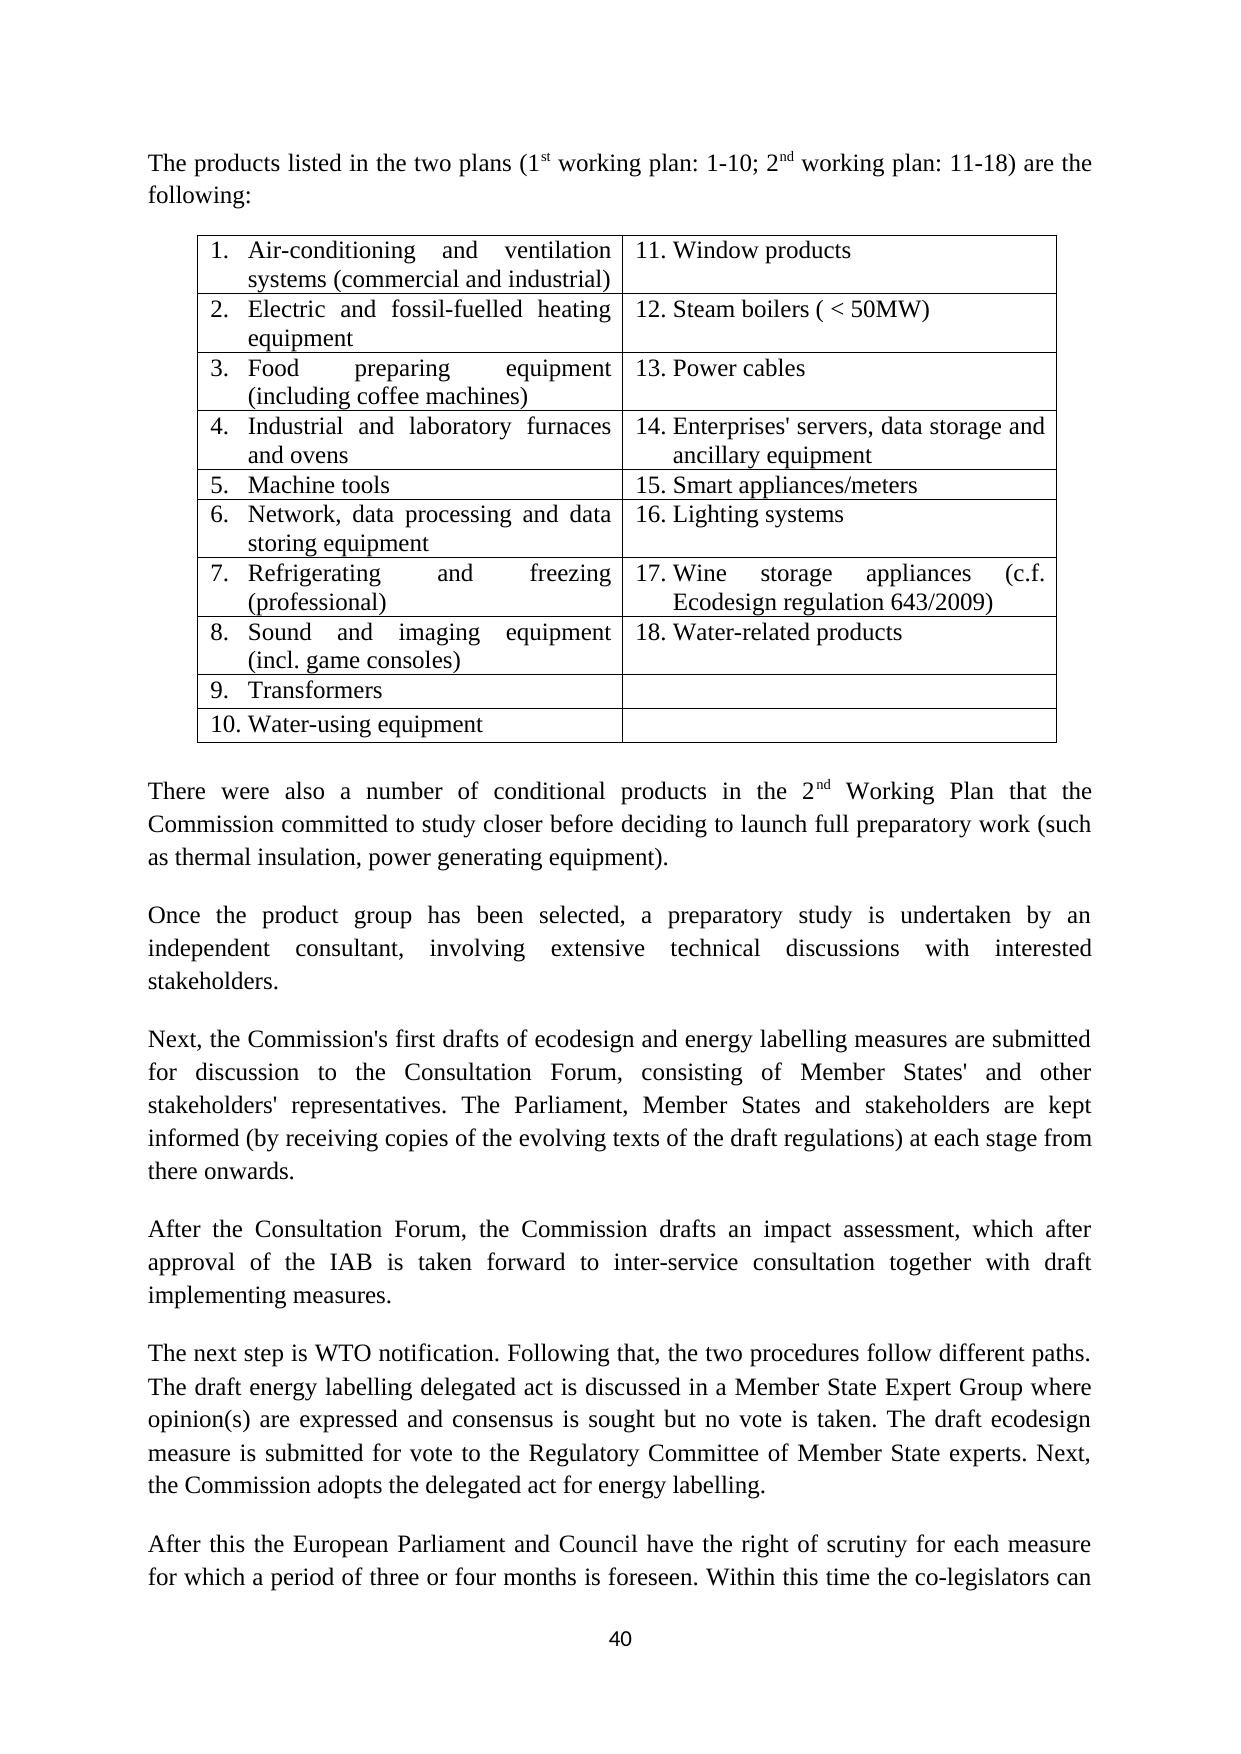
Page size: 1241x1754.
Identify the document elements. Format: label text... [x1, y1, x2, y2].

text The next step is WTO notification. Following that, the two procedures follow different paths. The draft energy labelling delegated act is discussed in a Member State Expert Group where opinion(s) are expressed and consensus is sought but no vote is taken. The draft ecodesign measure is submitted for vote to the Regulatory Committee of Member State experts. Next, the Commission adopts the delegated act for energy labelling. [148, 1338, 1093, 1499]
text There were also a number of conditional products in the 2nd Working Plan that the Commission committed to study closer before deciding to launch full preparatory work (such as thermal insulation, power generating equipment). [148, 776, 1093, 871]
table_cell Network, data processing and data storing equipment [198, 500, 622, 557]
table_cell Electric and fossil-fuelled heating equipment [198, 294, 622, 352]
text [148, 1529, 1093, 1590]
table_cell Smart appliances/meters [623, 470, 1056, 498]
table_header Air-conditioning and ventilation systems (commercial and industrial) [198, 236, 622, 293]
table_cell [623, 709, 1056, 742]
table_cell Refrigerating and freezing (professional) [198, 558, 622, 616]
text The products listed in the two plans (1st working plan: 1-10; 2nd working plan: 11-18) are the following: [148, 148, 1093, 209]
table_cell Wine storage appliances (c.f. Ecodesign regulation 643/2009) [623, 558, 1056, 616]
table_cell Machine tools [198, 470, 622, 498]
table_cell Power cables [623, 353, 1056, 410]
text Next, the Commission's first drafts of ecodesign and energy labelling measures are submitted for discussion to the Consultation Forum, consisting of Member States' and other stakeholders' representatives. The Parliament, Member States and stakeholders are kept informed (by receiving copies of the evolving texts of the draft regulations) at each stage from there onwards. [148, 1024, 1093, 1185]
table_cell [623, 675, 1056, 708]
table_cell Steam boilers ( < 50MW) [623, 294, 1056, 352]
text Once the product group has been selected, a preparatory study is undertaken by an independent consultant, involving extensive technical discussions with interested stakeholders. [148, 900, 1093, 995]
table_cell Transformers [198, 675, 622, 708]
table_cell Industrial and laboratory furnaces and ovens [198, 411, 622, 469]
table_cell Water-using equipment [198, 709, 622, 742]
table_cell Food preparing equipment (including coffee machines) [198, 353, 622, 410]
table_cell Lighting systems [623, 500, 1056, 557]
table_cell Sound and imaging equipment (incl. game consoles) [198, 617, 622, 674]
table_cell Enterprises' servers, data storage and ancillary equipment [623, 411, 1056, 469]
text After the Consultation Forum, the Commission drafts an impact assessment, which after approval of the IAB is taken forward to inter-service consultation together with draft implementing measures. [148, 1214, 1093, 1309]
table_header Window products [623, 236, 1056, 293]
table_cell Water-related products [623, 617, 1056, 674]
